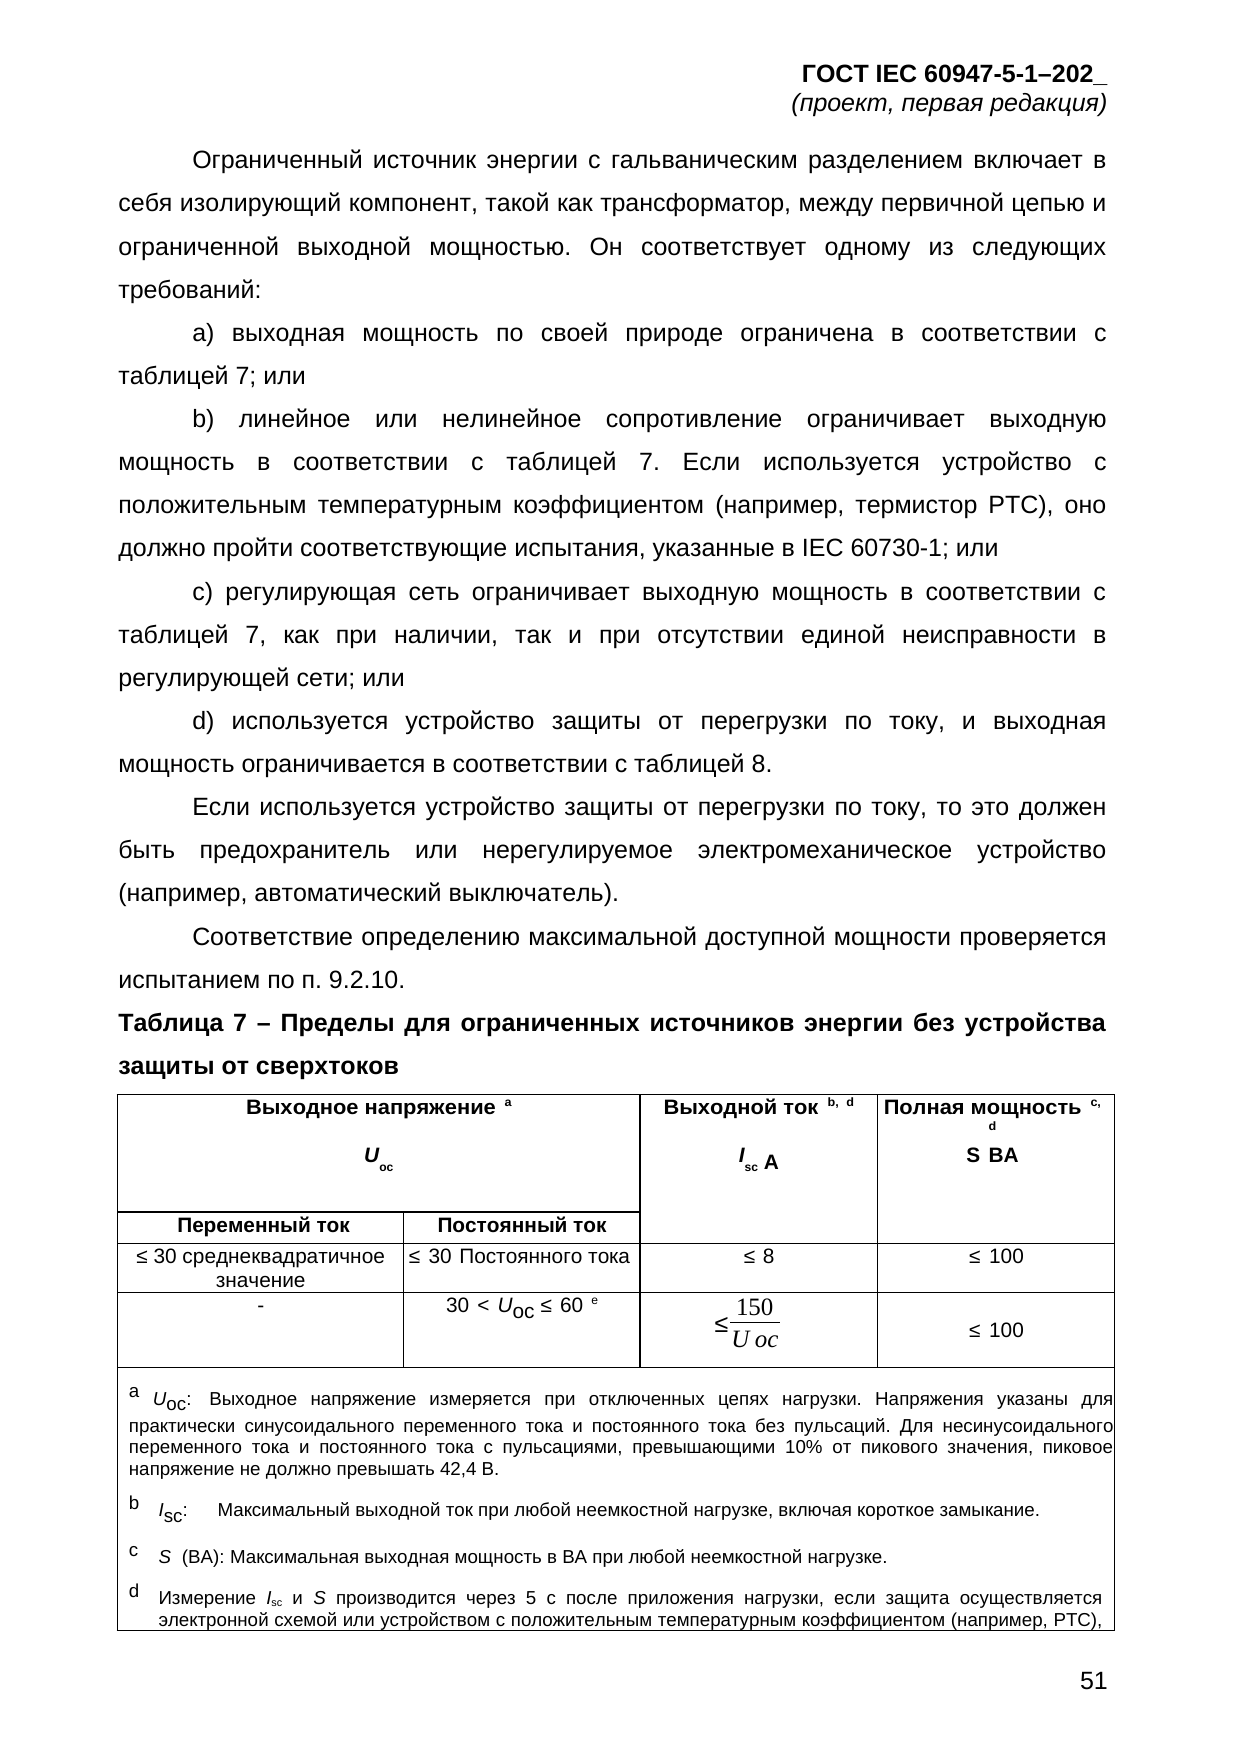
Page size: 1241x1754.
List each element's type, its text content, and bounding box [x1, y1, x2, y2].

text Если используется устройство защиты от перегрузки по току, то это должен быть предохранитель или нерегулируемое электромеханическое устройство (например, автоматический выключатель). [118, 792, 1107, 907]
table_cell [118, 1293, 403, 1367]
text Таблица 7 – Пределы для ограниченных источников энергии без устройства защиты от сверхтоков [118, 1008, 1107, 1080]
text Ограниченный источник энергии с гальваническим разделением включает в себя изолирующий компонент, такой как трансформатор, между первичной цепью и ограниченной выходной мощностью. Он соответствует одному из следующих требований: [118, 145, 1107, 303]
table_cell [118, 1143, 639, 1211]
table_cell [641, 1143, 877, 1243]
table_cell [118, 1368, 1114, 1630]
text d) используется устройство защиты от перегрузки по току, и выходная мощность ограничивается в соответствии с таблицей 8. [118, 706, 1107, 778]
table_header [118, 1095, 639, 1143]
text b) линейное или нелинейное сопротивление ограничивает выходную мощность в соответствии с таблицей 7. Если используется устройство с положительным температурным коэффициентом (например, термистор PTC), оно должно пройти соответствующие испытания, указанные в IEC 60730-1; или [118, 404, 1107, 562]
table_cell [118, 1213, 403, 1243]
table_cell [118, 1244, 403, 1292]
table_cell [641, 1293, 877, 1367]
text c) регулирующая сеть ограничивает выходную мощность в соответствии с таблицей 7, как при наличии, так и при отсутствии единой неисправности в регулирующей сети; или [118, 577, 1107, 692]
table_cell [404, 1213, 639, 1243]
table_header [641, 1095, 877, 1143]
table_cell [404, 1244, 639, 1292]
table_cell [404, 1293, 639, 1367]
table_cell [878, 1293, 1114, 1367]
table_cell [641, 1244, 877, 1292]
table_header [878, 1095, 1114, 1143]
text Соответствие определению максимальной доступной мощности проверяется испытанием по п. 9.2.10. [118, 922, 1107, 993]
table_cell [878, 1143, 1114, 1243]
text a) выходная мощность по своей природе ограничена в соответствии с таблицей 7; или [118, 318, 1107, 390]
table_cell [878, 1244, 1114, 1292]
